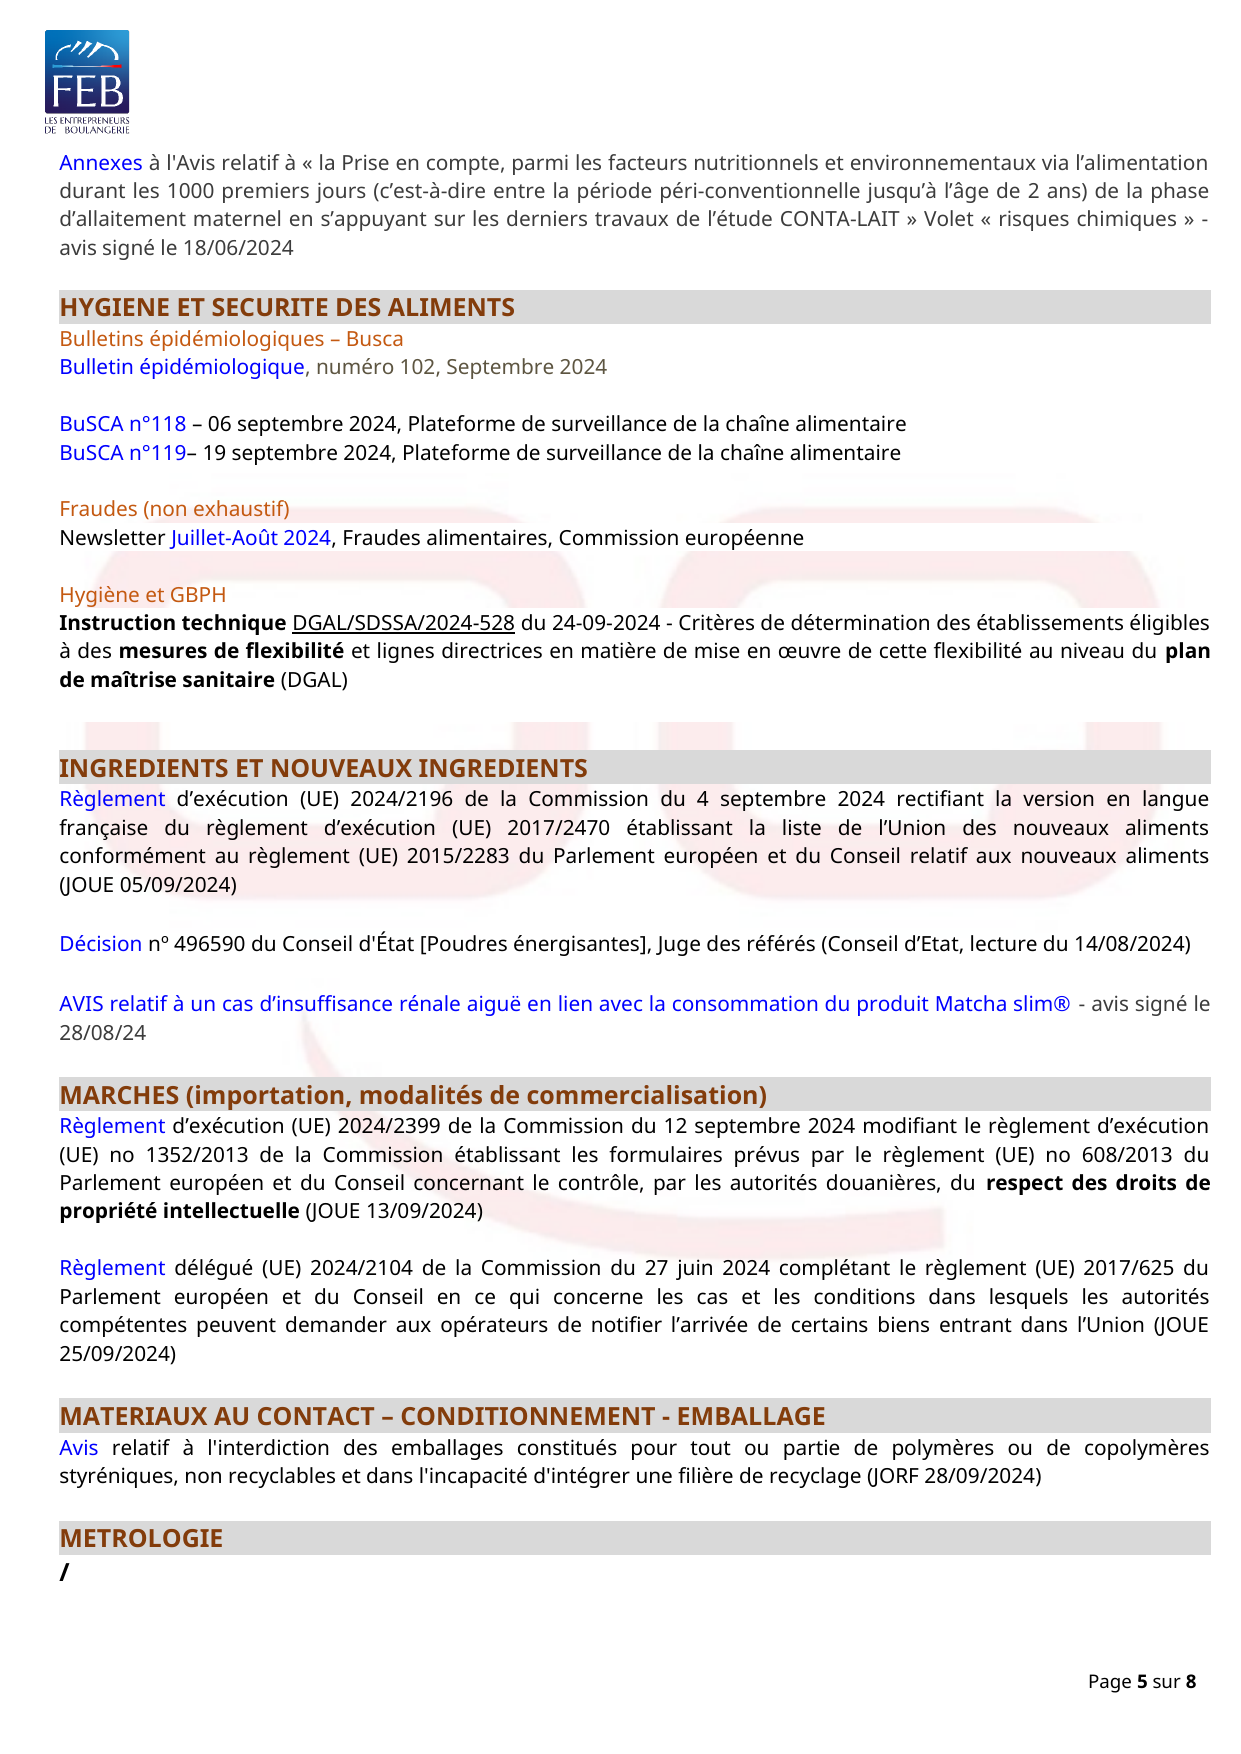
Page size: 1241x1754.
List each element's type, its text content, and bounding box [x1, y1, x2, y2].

text Règlement d’exécution (UE) 2024/2196 de la Commission du 4 septembre 2024 rectifiant la version en langue française du règlement d’exécution (UE) 2017/2470 établissant la liste de l’Union des nouveaux aliments conformément au règlement (UE) 2015/2283 du Parlement européen et du Conseil relatif aux nouveaux aliments (JOUE 05/09/2024) [59, 784, 1211, 898]
text MARCHES (importation, modalités de commercialisation) [59, 1077, 1211, 1111]
text Annexes à l'Avis relatif à « la Prise en compte, parmi les facteurs nutritionnels et environnementaux via l’alimentation durant les 1000 premiers jours (c’est-à-dire entre la période péri-conventionnelle jusqu’à l’âge de 2 ans) de la phase d’allaitement maternel en s’appuyant sur les derniers travaux de l’étude CONTA-LAIT » Volet « risques chimiques » - avis signé le 18/06/2024 [59, 148, 1211, 261]
text Règlement délégué (UE) 2024/2104 de la Commission du 27 juin 2024 complétant le règlement (UE) 2017/625 du Parlement européen et du Conseil en ce qui concerne les cas et les conditions dans lesquels les autorités compétentes peuvent demander aux opérateurs de notifier l’arrivée de certains biens entrant dans l’Union (JOUE 25/09/2024) [59, 1253, 1211, 1367]
text HYGIENE ET SECURITE DES ALIMENTS [59, 290, 1211, 324]
text Newsletter Juillet-Août 2024, Fraudes alimentaires, Commission européenne [59, 523, 1211, 551]
text INGREDIENTS ET NOUVEAUX INGREDIENTS [59, 750, 1211, 784]
text Bulletins épidémiologiques – Busca [59, 324, 1211, 352]
text METROLOGIE [59, 1521, 1211, 1555]
text BuSCA n°119– 19 septembre 2024, Plateforme de surveillance de la chaîne alimentaire [59, 438, 1211, 466]
text Hygiène et GBPH [59, 580, 1211, 608]
text / [59, 1555, 1211, 1589]
text Décision nº 496590 du Conseil d'État [Poudres énergisantes], Juge des référés (Conseil d’Etat, lecture du 14/08/2024) [59, 929, 1211, 958]
text Bulletin épidémiologique, numéro 102, Septembre 2024 [59, 352, 1211, 381]
picture [44, 473, 1211, 1281]
text Instruction technique DGAL/SDSSA/2024-528 du 24-09-2024 - Critères de détermination des établissements éligibles à des mesures de flexibilité et lignes directrices en matière de mise en œuvre de cette flexibilité au niveau du plan de maîtrise sanitaire (DGAL) [59, 608, 1211, 693]
text Avis relatif à l'interdiction des emballages constitués pour tout ou partie de polymères ou de copolymères styréniques, non recyclables et dans l'incapacité d'intégrer une filière de recyclage (JORF 28/09/2024) [59, 1433, 1211, 1489]
picture [44, 29, 130, 134]
text Fraudes (non exhaustif) [59, 494, 1211, 523]
text AVIS relatif à un cas d’insuffisance rénale aiguë en lien avec la consommation du produit Matcha slim® - avis signé le 28/08/24 [59, 989, 1211, 1046]
text Règlement d’exécution (UE) 2024/2399 de la Commission du 12 septembre 2024 modifiant le règlement d’exécution (UE) no 1352/2013 de la Commission établissant les formulaires prévus par le règlement (UE) no 608/2013 du Parlement européen et du Conseil concernant le contrôle, par les autorités douanières, du respect des droits de propriété intellectuelle (JOUE 13/09/2024) [59, 1111, 1211, 1225]
text MATERIAUX AU CONTACT – CONDITIONNEMENT - EMBALLAGE [59, 1398, 1211, 1433]
text BuSCA n°118 – 06 septembre 2024, Plateforme de surveillance de la chaîne alimentaire [59, 409, 1211, 438]
